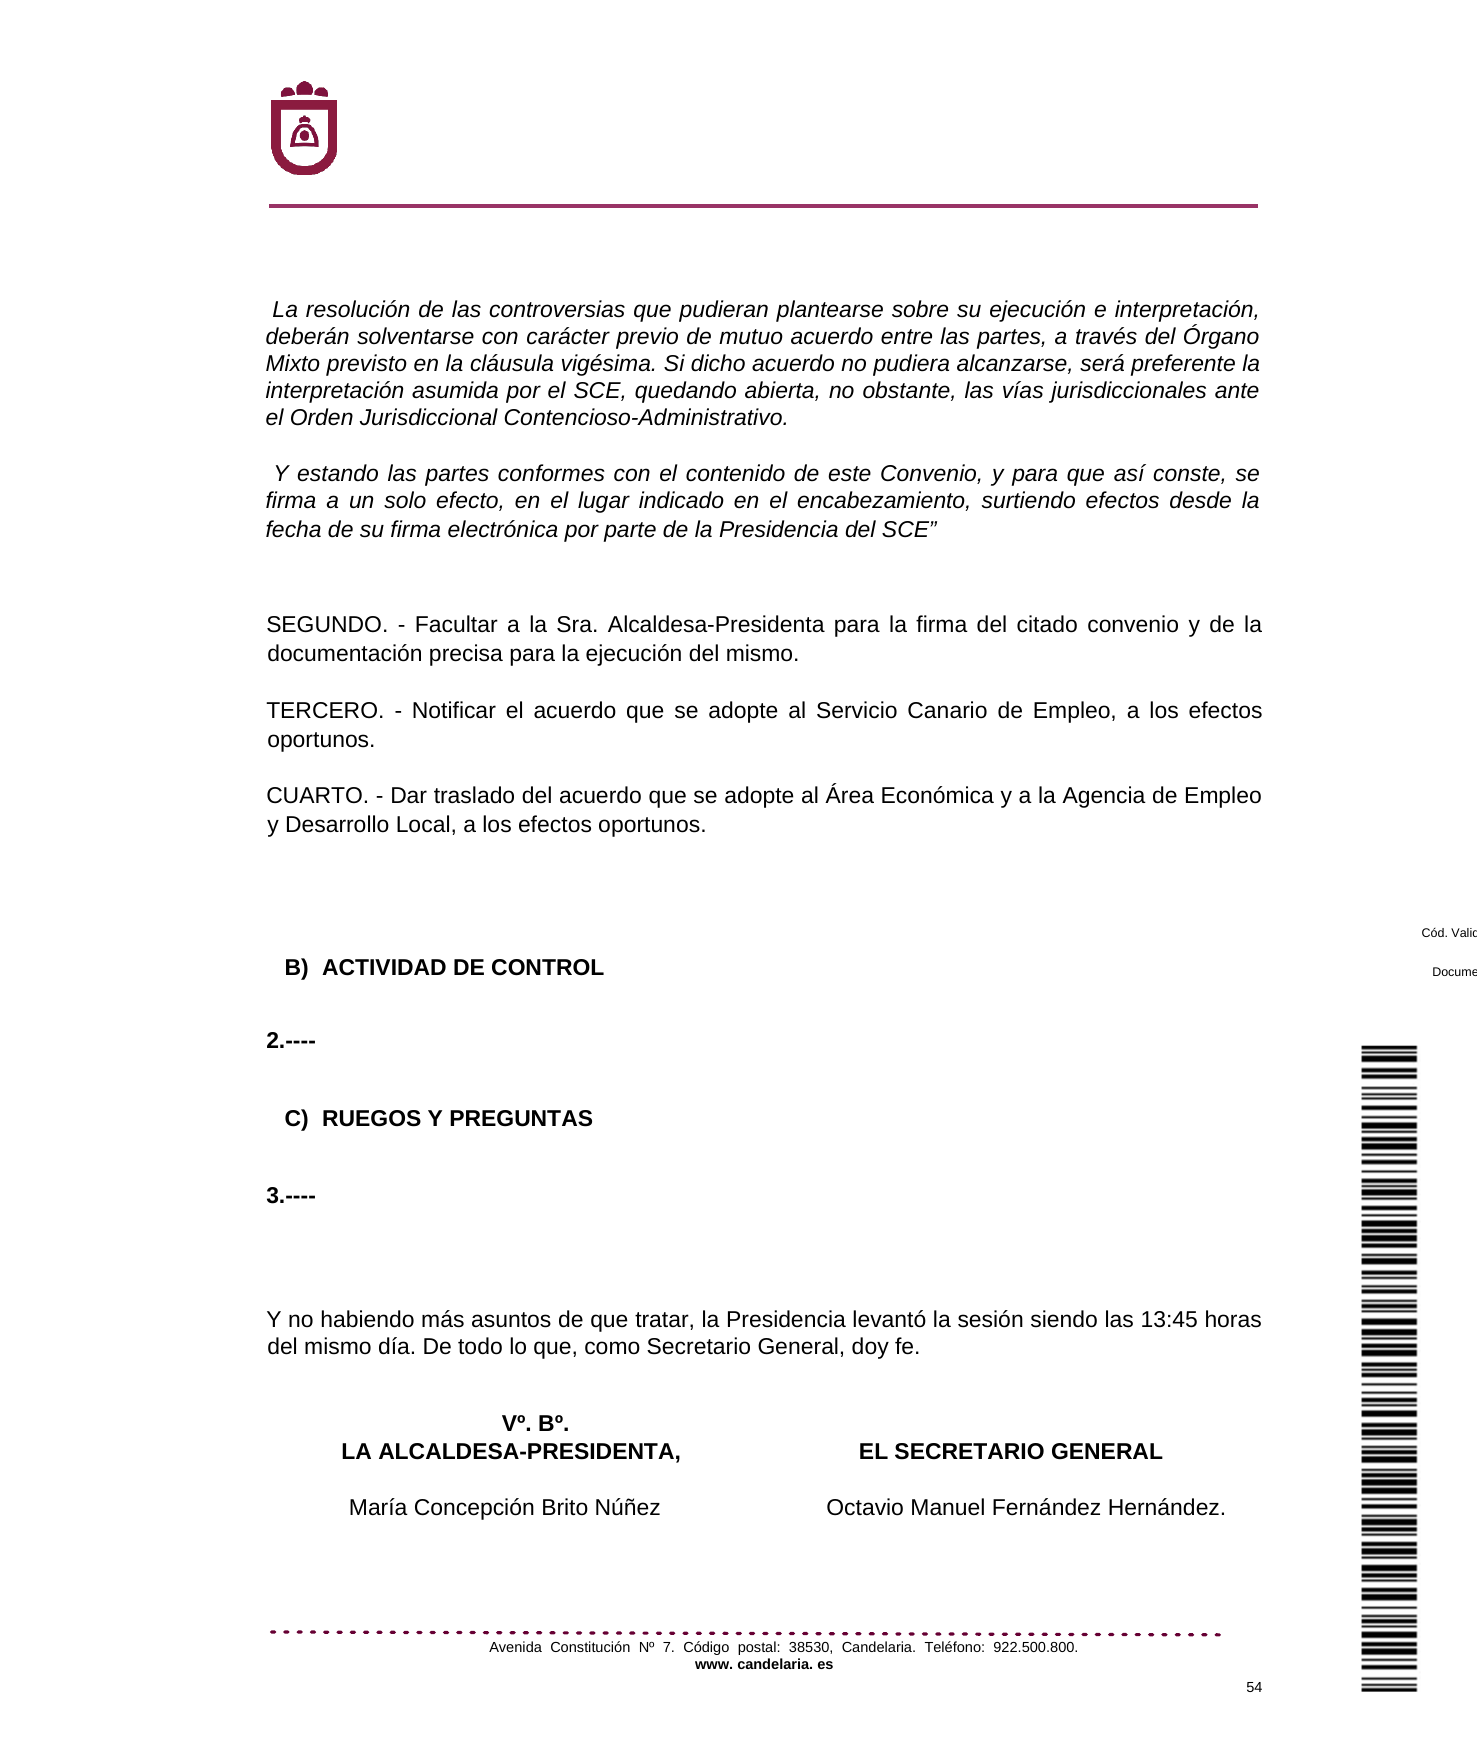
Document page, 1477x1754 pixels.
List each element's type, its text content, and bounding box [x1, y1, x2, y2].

text SEGUNDO. - Facultar a la Sra. Alcaldesa-Presidenta para la firma del citado convenio y de la documentación precisa para la ejecución del mismo. [266, 611, 1263, 667]
picture [1362, 1046, 1420, 1691]
text Y no habiendo más asuntos de que tratar, la Presidencia levantó la sesión siendo las 13:45 horas del mismo día. De todo lo que, como Secretario General, doy fe. [266, 1306, 1263, 1359]
text 2.---- [266, 1027, 1264, 1054]
list ACTIVIDAD DE CONTROL [284, 952, 1264, 981]
text 3.---- [266, 1182, 1264, 1208]
list RUEGOS Y PREGUNTAS [284, 1104, 1264, 1131]
text Vº. Bº. [266, 1410, 1264, 1437]
text La resolución de las controversias que pudieran plantearse sobre su ejecución e interpretación, deberán solventarse con carácter previo de mutuo acuerdo entre las partes, a través del Órgano Mixto previsto en la cláusula vigésima. Si dicho acuerdo no pudiera alcanzarse, será preferente la interpretación asumida por el SCE, quedando abierta, no obstante, las vías jurisdiccionales ante el Orden Jurisdiccional Contencioso-Administrativo. [264, 296, 1263, 430]
text María Concepción Brito Núñez Octavio Manuel Fernández Hernández. [266, 1494, 1263, 1521]
text TERCERO. - Notificar el acuerdo que se adopte al Servicio Canario de Empleo, a los efectos oportunos. [266, 697, 1263, 752]
text LA ALCALDESA-PRESIDENTA, EL SECRETARIO GENERAL [251, 1438, 1268, 1464]
picture [271, 81, 337, 175]
text CUARTO. - Dar traslado del acuerdo que se adopte al Área Económica y a la Agencia de Empleo y Desarrollo Local, a los efectos oportunos. [266, 782, 1263, 838]
text Y estando las partes conformes con el contenido de este Convenio, y para que así conste, se firma a un solo efecto, en el lugar indicado en el encabezamiento, surtiendo efectos desde la fecha de su firma electrónica por parte de la Presidencia del SCE” [264, 460, 1263, 543]
